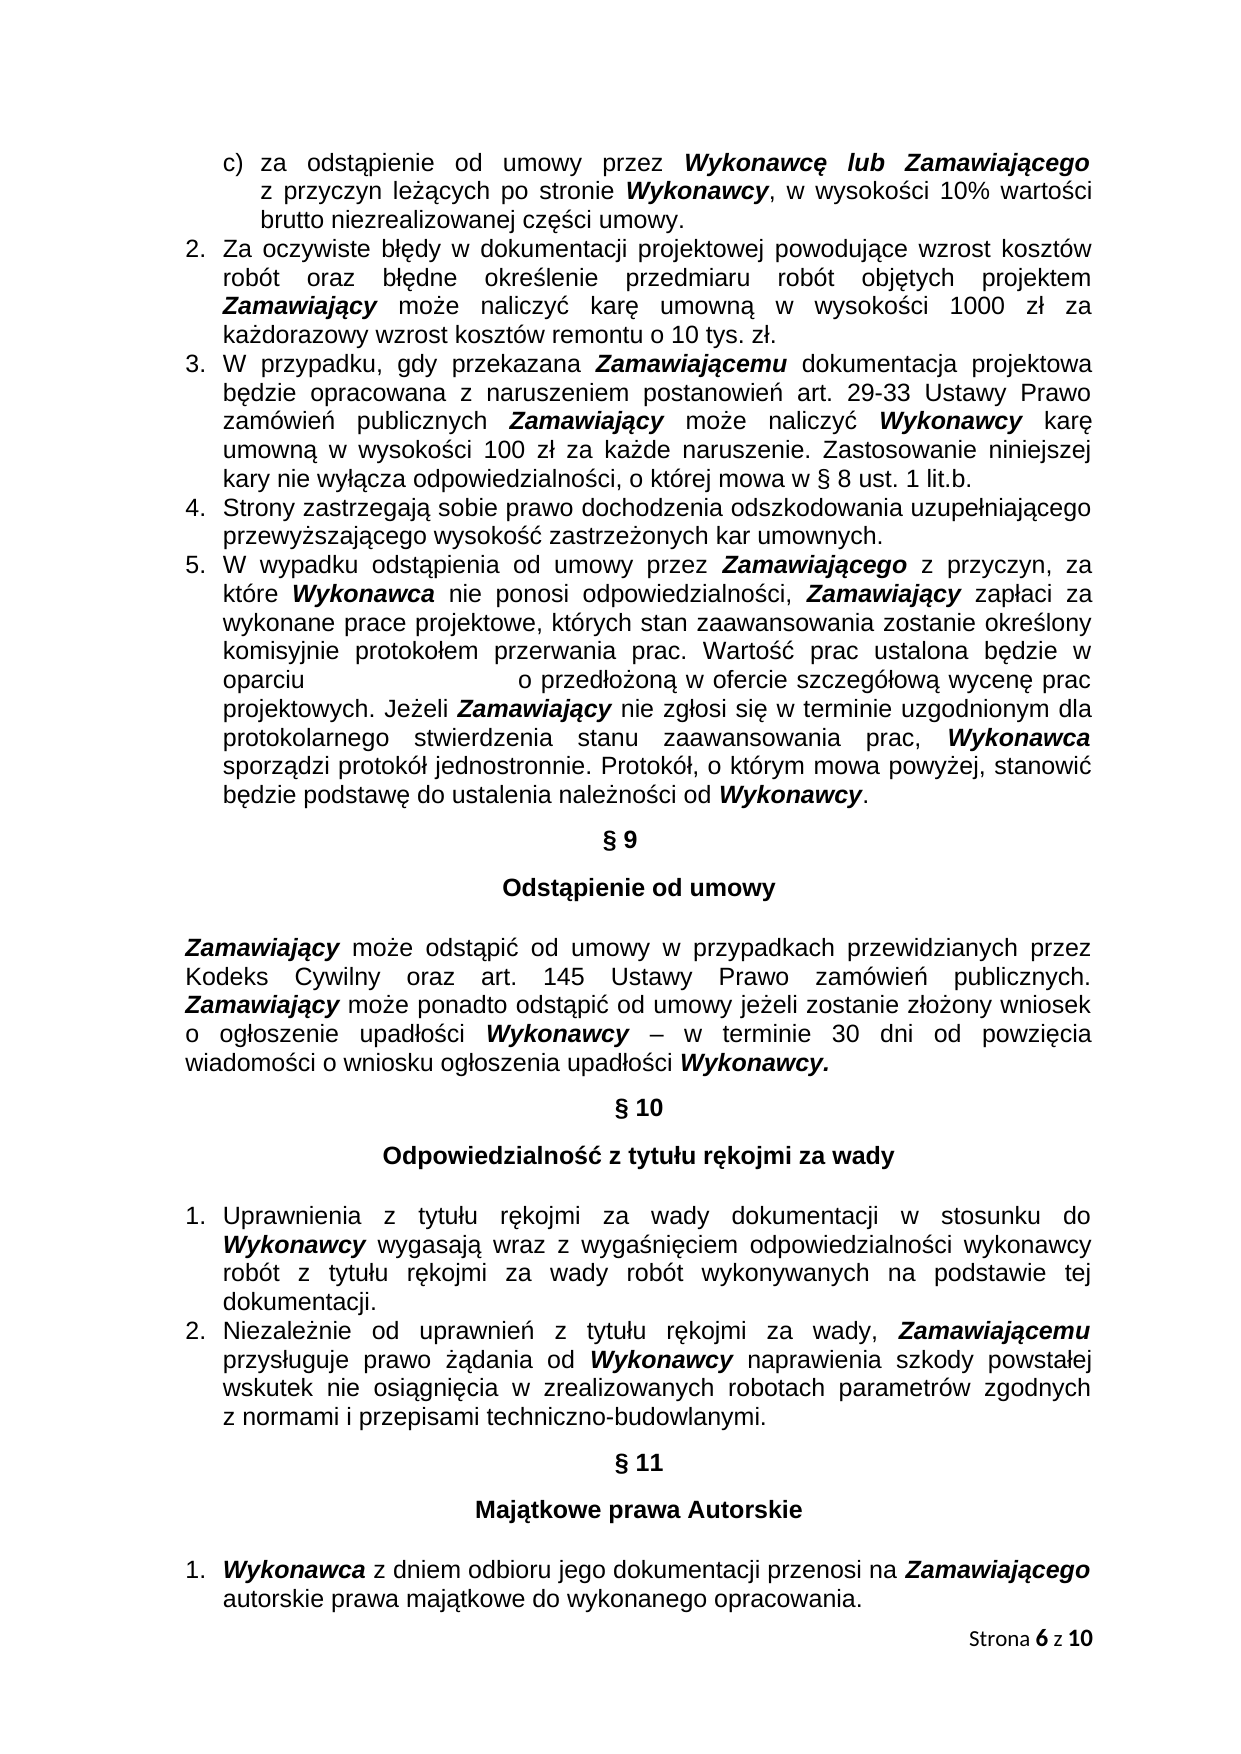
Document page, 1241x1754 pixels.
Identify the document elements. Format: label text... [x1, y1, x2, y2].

list W wypadku odstąpienia od umowy przez Zamawiającego z przyczyn, za które Wykonawca nie ponosi odpowiedzialności, Zamawiający zapłaci za wykonane prace projektowe, których stan zaawansowania zostanie określony komisyjnie protokołem przerwania prac. Wartość prac ustalona będzie w oparciu o przedłożoną w ofercie szczegółową wycenę prac projektowych. Jeżeli Zamawiający nie zgłosi się w terminie uzgodnionym dla protokolarnego stwierdzenia stanu zaawansowania prac, Wykonawca sporządzi protokół jednostronnie. Protokół, o którym mowa powyżej, stanowić będzie podstawę do ustalenia należności od Wykonawcy. [185, 550, 1093, 809]
list Uprawnienia z tytułu rękojmi za wady dokumentacji w stosunku do Wykonawcy wygasają wraz z wygaśnięciem odpowiedzialności wykonawcy robót z tytułu rękojmi za wady robót wykonywanych na podstawie tej dokumentacji. [185, 1201, 1093, 1316]
text § 9 [148, 826, 1093, 854]
list Niezależnie od uprawnień z tytułu rękojmi za wady, Zamawiającemu przysługuje prawo żądania od Wykonawcy naprawienia szkody powstałej wskutek nie osiągnięcia w zrealizowanych robotach parametrów zgodnych z normami i przepisami techniczno-budowlanymi. [185, 1316, 1093, 1431]
text Majątkowe prawa Autorskie [185, 1495, 1093, 1524]
list Za oczywiste błędy w dokumentacji projektowej powodujące wzrost kosztów robót oraz błędne określenie przedmiaru robót objętych projektem Zamawiający może naliczyć karę umowną w wysokości 1000 zł za każdorazowy wzrost kosztów remontu o 10 tys. zł. [185, 234, 1093, 349]
list za odstąpienie od umowy przez Wykonawcę lub Zamawiającego z przyczyn leżących po stronie Wykonawcy, w wysokości 10% wartości brutto niezrealizowanej części umowy. [223, 148, 1093, 234]
text § 10 [185, 1093, 1093, 1122]
text Odstąpienie od umowy [185, 873, 1093, 902]
text Odpowiedzialność z tytułu rękojmi za wady [185, 1141, 1093, 1170]
list Wykonawca z dniem odbioru jego dokumentacji przenosi na Zamawiającego autorskie prawa majątkowe do wykonanego opracowania. [185, 1555, 1093, 1613]
text § 11 [185, 1448, 1093, 1476]
text Zamawiający może odstąpić od umowy w przypadkach przewidzianych przez Kodeks Cywilny oraz art. 145 Ustawy Prawo zamówień publicznych. Zamawiający może ponadto odstąpić od umowy jeżeli zostanie złożony wniosek o ogłoszenie upadłości Wykonawcy – w terminie 30 dni od powzięcia wiadomości o wniosku ogłoszenia upadłości Wykonawcy. [185, 933, 1093, 1077]
list W przypadku, gdy przekazana Zamawiającemu dokumentacja projektowa będzie opracowana z naruszeniem postanowień art. 29-33 Ustawy Prawo zamówień publicznych Zamawiający może naliczyć Wykonawcy karę umowną w wysokości 100 zł za każde naruszenie. Zastosowanie niniejszej kary nie wyłącza odpowiedzialności, o której mowa w § 8 ust. 1 lit.b. [185, 349, 1093, 493]
list Strony zastrzegają sobie prawo dochodzenia odszkodowania uzupełniającego przewyższającego wysokość zastrzeżonych kar umownych. [185, 493, 1093, 550]
